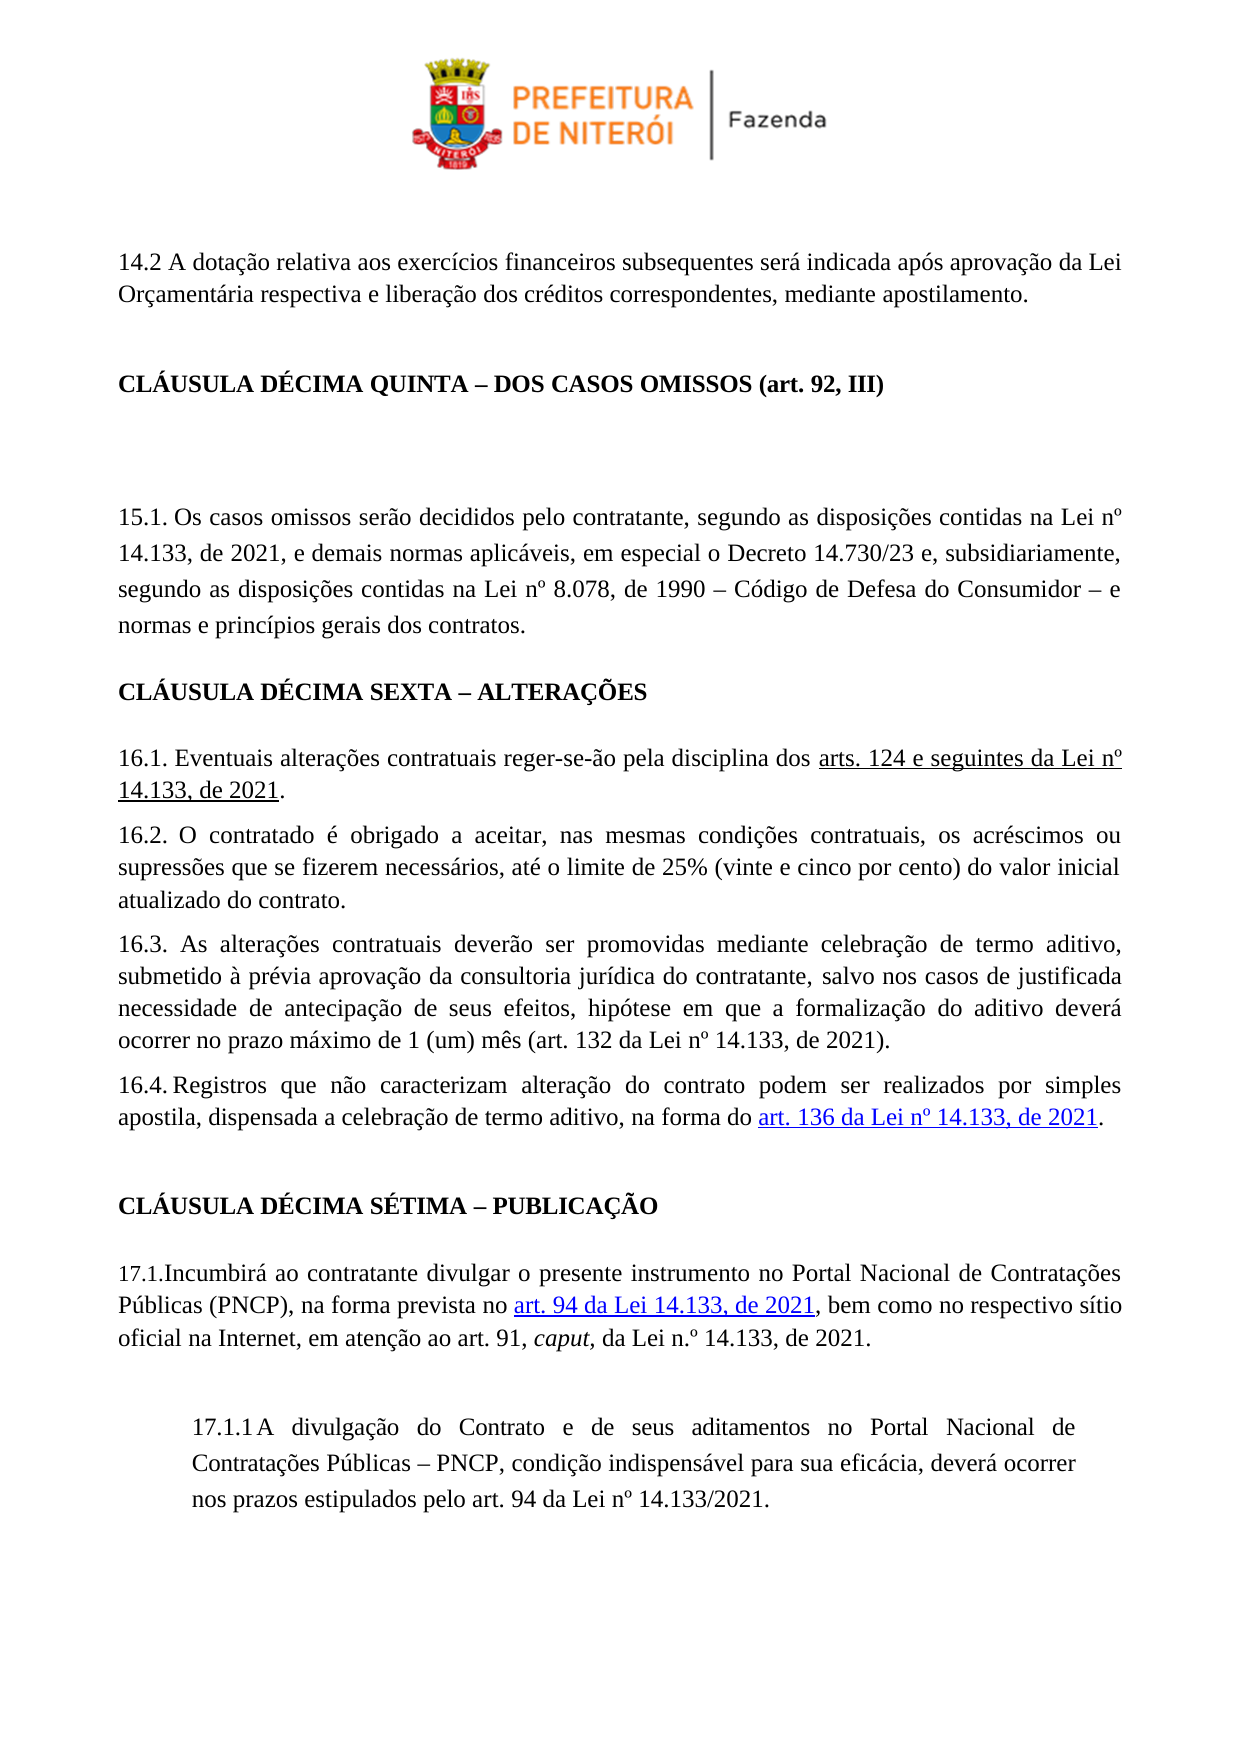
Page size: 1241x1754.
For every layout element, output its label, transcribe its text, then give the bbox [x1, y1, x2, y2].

text 14.2 A dotação relativa aos exercícios financeiros subsequentes será indicada após aprovação da Lei Orçamentária respectiva e liberação dos créditos correspondentes, mediante apostilamento. [118, 247, 1122, 308]
list Eventuais alterações contratuais reger-se-ão pela disciplina dos arts. 124 e seguintes da Lei nº 14.133, de 2021. [118, 743, 1122, 804]
list Incumbirá ao contratante divulgar o presente instrumento no Portal Nacional de Contratações Públicas (PNCP), na forma prevista no art. 94 da Lei 14.133, de 2021, bem como no respectivo sítio oficial na Internet, em atenção ao art. 91, caput, da Lei n.º 14.133, de 2021. [118, 1258, 1122, 1351]
list Os casos omissos serão decididos pelo contratante, segundo as disposições contidas na Lei nº 14.133, de 2021, e demais normas aplicáveis, em especial o Decreto 14.730/23 e, subsidiariamente, segundo as disposições contidas na Lei nº 8.078, de 1990 – Código de Defesa do Consumidor – e normas e princípios gerais dos contratos. [118, 502, 1123, 639]
list O contratado é obrigado a aceitar, nas mesmas condições contratuais, os acréscimos ou supressões que se fizerem necessários, até o limite de 25% (vinte e cinco por cento) do valor inicial atualizado do contrato. [118, 820, 1122, 914]
picture [406, 47, 834, 177]
list A divulgação do Contrato e de seus aditamentos no Portal Nacional de Contratações Públicas – PNCP, condição indispensável para sua eficácia, deverá ocorrer nos prazos estipulados pelo art. 94 da Lei nº 14.133/2021. [192, 1412, 1076, 1513]
list As alterações contratuais deverão ser promovidas mediante celebração de termo aditivo, submetido à prévia aprovação da consultoria jurídica do contratante, salvo nos casos de justificada necessidade de antecipação de seus efeitos, hipótese em que a formalização do aditivo deverá ocorrer no prazo máximo de 1 (um) mês (art. 132 da Lei nº 14.133, de 2021). [118, 929, 1122, 1054]
subtitle CLÁUSULA DÉCIMA SEXTA – ALTERAÇÕES [118, 677, 1238, 705]
subtitle CLÁUSULA DÉCIMA SÉTIMA – PUBLICAÇÃO [118, 1191, 1238, 1220]
list Registros que não caracterizam alteração do contrato podem ser realizados por simples apostila, dispensada a celebração de termo aditivo, na forma do art. 136 da Lei nº 14.133, de 2021. [118, 1070, 1122, 1131]
subtitle CLÁUSULA DÉCIMA QUINTA – DOS CASOS OMISSOS (art. 92, III) [118, 369, 1238, 397]
